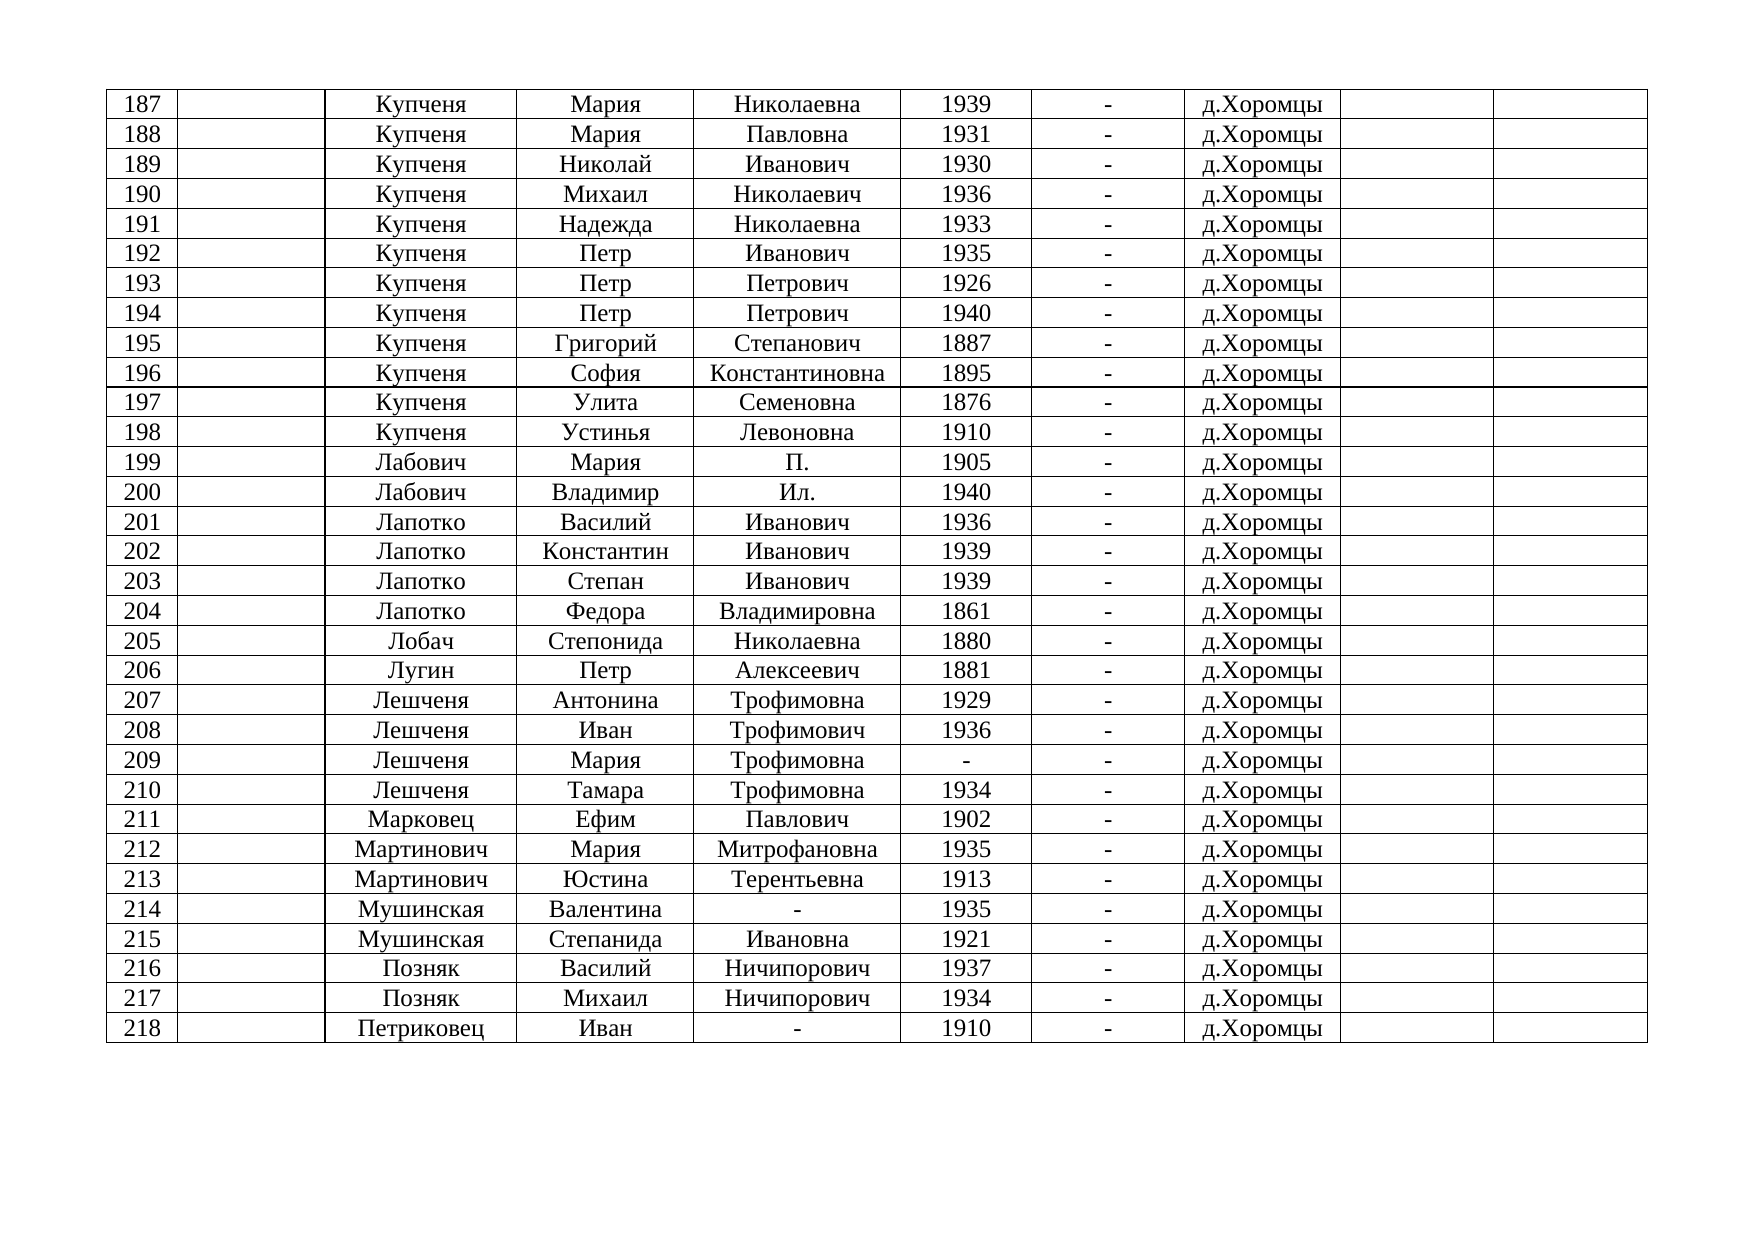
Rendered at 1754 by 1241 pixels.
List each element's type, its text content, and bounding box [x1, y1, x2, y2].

table_cell д.Хоромцы [1185, 119, 1340, 148]
table_cell д.Хоромцы [1185, 90, 1340, 118]
table_cell 1861 [901, 596, 1031, 625]
table_cell д.Хоромцы [1185, 149, 1340, 178]
table_cell [178, 477, 324, 506]
table_cell [1341, 983, 1493, 1012]
table_cell д.Хоромцы [1185, 417, 1340, 446]
table_cell [1341, 477, 1493, 506]
table_cell Петр [517, 239, 693, 267]
table_cell [1341, 358, 1493, 386]
table_cell Николаевич [694, 179, 900, 208]
table_cell [1341, 417, 1493, 446]
table_cell [178, 388, 324, 416]
table_cell [178, 715, 324, 744]
table_cell [1341, 239, 1493, 267]
table_cell 1881 [901, 656, 1031, 684]
table_cell д.Хоромцы [1185, 775, 1340, 803]
table_cell Купченя [326, 119, 516, 148]
table_cell Трофимовна [694, 745, 900, 774]
table_cell 1931 [901, 119, 1031, 148]
table_cell [1341, 656, 1493, 684]
table_cell Степанида [517, 924, 693, 952]
table_cell [1494, 745, 1647, 774]
table_cell Григорий [517, 328, 693, 357]
table_cell Купченя [326, 239, 516, 267]
table_cell [178, 268, 324, 297]
table_cell Петр [517, 268, 693, 297]
table_cell Лешченя [326, 745, 516, 774]
table_cell - [901, 745, 1031, 774]
table_cell [1341, 834, 1493, 863]
table_cell Купченя [326, 358, 516, 386]
table_cell Петрович [694, 298, 900, 327]
table_cell [1494, 328, 1647, 357]
table_cell [1341, 626, 1493, 654]
table_cell д.Хоромцы [1185, 924, 1340, 952]
table_cell - [1032, 149, 1184, 178]
table_cell Трофимовна [694, 775, 900, 803]
table_cell 209 [107, 745, 177, 774]
table_cell 204 [107, 596, 177, 625]
table_cell Иван [517, 715, 693, 744]
table_cell [178, 864, 324, 893]
table_cell - [1032, 328, 1184, 357]
table_cell [178, 358, 324, 386]
table_cell Мария [517, 834, 693, 863]
table_cell 214 [107, 894, 177, 923]
table_cell Купченя [326, 417, 516, 446]
table_cell [1341, 328, 1493, 357]
table_cell 1930 [901, 149, 1031, 178]
table_cell д.Хоромцы [1185, 358, 1340, 386]
table_cell 1895 [901, 358, 1031, 386]
table_cell Позняк [326, 954, 516, 982]
table_cell [1341, 775, 1493, 803]
table_cell Николаевна [694, 209, 900, 237]
table_cell [1494, 924, 1647, 952]
table_cell [1494, 983, 1647, 1012]
table_cell [1341, 864, 1493, 893]
table_cell - [1032, 477, 1184, 506]
table_cell [178, 685, 324, 714]
table_cell Лапотко [326, 596, 516, 625]
table_cell Николаевна [694, 90, 900, 118]
table_cell [178, 924, 324, 952]
table_cell 206 [107, 656, 177, 684]
table_cell Степонида [517, 626, 693, 654]
table_cell Лабович [326, 447, 516, 476]
table_cell [1341, 745, 1493, 774]
table_cell д.Хоромцы [1185, 715, 1340, 744]
table_cell 1936 [901, 507, 1031, 535]
table_cell Николаевна [694, 626, 900, 654]
table_cell - [1032, 119, 1184, 148]
table_cell Устинья [517, 417, 693, 446]
table_cell Лобач [326, 626, 516, 654]
table_cell [1494, 239, 1647, 267]
table_cell Петриковец [326, 1013, 516, 1042]
table_cell [1341, 894, 1493, 923]
table_cell [178, 298, 324, 327]
table_cell д.Хоромцы [1185, 834, 1340, 863]
table_cell 194 [107, 298, 177, 327]
table_cell - [694, 894, 900, 923]
table_cell 213 [107, 864, 177, 893]
table_cell - [1032, 209, 1184, 237]
table_cell [1494, 656, 1647, 684]
table_cell [1494, 268, 1647, 297]
table_cell - [1032, 447, 1184, 476]
table_cell д.Хоромцы [1185, 656, 1340, 684]
table_cell Иванович [694, 507, 900, 535]
table_cell [178, 209, 324, 237]
table_cell 1905 [901, 447, 1031, 476]
table_cell Константин [517, 536, 693, 565]
table_cell д.Хоромцы [1185, 864, 1340, 893]
table_cell д.Хоромцы [1185, 745, 1340, 774]
table_cell 1939 [901, 536, 1031, 565]
table_cell [1494, 954, 1647, 982]
table_cell [1494, 417, 1647, 446]
table_cell [178, 834, 324, 863]
table_cell Иванович [694, 149, 900, 178]
table_cell - [1032, 983, 1184, 1012]
table_cell д.Хоромцы [1185, 685, 1340, 714]
table_cell Ил. [694, 477, 900, 506]
table_cell Степанович [694, 328, 900, 357]
table_cell [178, 626, 324, 654]
table_cell д.Хоромцы [1185, 983, 1340, 1012]
table_cell Михаил [517, 179, 693, 208]
table_cell [1494, 388, 1647, 416]
table_cell - [1032, 834, 1184, 863]
table_cell 1910 [901, 1013, 1031, 1042]
table_cell 1921 [901, 924, 1031, 952]
table_cell д.Хоромцы [1185, 536, 1340, 565]
table_cell 197 [107, 388, 177, 416]
table_cell Владимир [517, 477, 693, 506]
table_cell Лапотко [326, 566, 516, 595]
table_cell 1939 [901, 566, 1031, 595]
table_cell Купченя [326, 298, 516, 327]
table_cell [1341, 1013, 1493, 1042]
table_cell Иванович [694, 566, 900, 595]
table_cell д.Хоромцы [1185, 298, 1340, 327]
table_cell д.Хоромцы [1185, 447, 1340, 476]
table_cell [1341, 447, 1493, 476]
table_cell 195 [107, 328, 177, 357]
table_cell Мартинович [326, 864, 516, 893]
table_cell Валентина [517, 894, 693, 923]
table_cell 1887 [901, 328, 1031, 357]
table_cell Ничипорович [694, 954, 900, 982]
table_cell Ничипорович [694, 983, 900, 1012]
table_cell [1341, 924, 1493, 952]
table_cell 1876 [901, 388, 1031, 416]
table_cell Мартинович [326, 834, 516, 863]
table_cell Ефим [517, 805, 693, 833]
table_cell Мушинская [326, 924, 516, 952]
table_cell - [1032, 268, 1184, 297]
table_cell Купченя [326, 328, 516, 357]
table_cell Михаил [517, 983, 693, 1012]
table_cell - [1032, 298, 1184, 327]
table_cell Купченя [326, 268, 516, 297]
table_cell [1494, 715, 1647, 744]
table_cell - [1032, 566, 1184, 595]
table_cell Василий [517, 954, 693, 982]
table_cell д.Хоромцы [1185, 566, 1340, 595]
table_cell 191 [107, 209, 177, 237]
table_cell Мария [517, 119, 693, 148]
table_cell - [1032, 775, 1184, 803]
table_cell д.Хоромцы [1185, 626, 1340, 654]
table_cell Позняк [326, 983, 516, 1012]
table_cell Надежда [517, 209, 693, 237]
table_cell Мария [517, 745, 693, 774]
table_cell [178, 954, 324, 982]
table_cell Василий [517, 507, 693, 535]
table_cell 1929 [901, 685, 1031, 714]
table_cell [1494, 864, 1647, 893]
table_cell Юстина [517, 864, 693, 893]
table_cell Павловна [694, 119, 900, 148]
table_cell - [694, 1013, 900, 1042]
table_cell [1341, 209, 1493, 237]
table_cell 1939 [901, 90, 1031, 118]
table_cell [178, 745, 324, 774]
table_cell - [1032, 656, 1184, 684]
table_cell [1494, 90, 1647, 118]
table_cell Петрович [694, 268, 900, 297]
table_cell 208 [107, 715, 177, 744]
table_cell - [1032, 239, 1184, 267]
table_cell [1341, 536, 1493, 565]
table_cell Иван [517, 1013, 693, 1042]
table_cell [1494, 149, 1647, 178]
table_cell 1940 [901, 477, 1031, 506]
table_cell [178, 536, 324, 565]
table_cell 215 [107, 924, 177, 952]
table_cell 199 [107, 447, 177, 476]
table_cell 193 [107, 268, 177, 297]
table_cell 1880 [901, 626, 1031, 654]
table_cell - [1032, 179, 1184, 208]
table_cell Купченя [326, 209, 516, 237]
table_cell Мария [517, 90, 693, 118]
table_cell 207 [107, 685, 177, 714]
table_cell [1494, 894, 1647, 923]
table_cell [1341, 805, 1493, 833]
table_cell Павлович [694, 805, 900, 833]
table_cell д.Хоромцы [1185, 954, 1340, 982]
table_cell 190 [107, 179, 177, 208]
table_cell [178, 983, 324, 1012]
table_cell [1494, 834, 1647, 863]
table_cell Мушинская [326, 894, 516, 923]
table_cell - [1032, 536, 1184, 565]
table_cell Трофимович [694, 715, 900, 744]
table_cell Купченя [326, 388, 516, 416]
table_cell Улита [517, 388, 693, 416]
table_cell Федора [517, 596, 693, 625]
table_cell [1341, 954, 1493, 982]
table_cell д.Хоромцы [1185, 388, 1340, 416]
table_cell д.Хоромцы [1185, 805, 1340, 833]
table_cell Иванович [694, 536, 900, 565]
table_cell Купченя [326, 179, 516, 208]
table_cell Терентьевна [694, 864, 900, 893]
table_cell [1494, 775, 1647, 803]
table_cell [1494, 358, 1647, 386]
table_cell [178, 656, 324, 684]
table_cell София [517, 358, 693, 386]
table_cell Петр [517, 298, 693, 327]
table_cell 205 [107, 626, 177, 654]
table_cell [1494, 477, 1647, 506]
table_cell [1494, 447, 1647, 476]
table_cell Мария [517, 447, 693, 476]
table_cell Владимировна [694, 596, 900, 625]
table_cell - [1032, 596, 1184, 625]
table_cell Лешченя [326, 685, 516, 714]
table_cell 216 [107, 954, 177, 982]
table_cell [1494, 805, 1647, 833]
table_cell Левоновна [694, 417, 900, 446]
table_cell 1935 [901, 239, 1031, 267]
table_cell Тамара [517, 775, 693, 803]
table_cell д.Хоромцы [1185, 209, 1340, 237]
table_cell [178, 417, 324, 446]
table_cell - [1032, 388, 1184, 416]
table_cell [1494, 566, 1647, 595]
table_cell Марковец [326, 805, 516, 833]
table_cell Алексеевич [694, 656, 900, 684]
table_cell [1494, 179, 1647, 208]
table_cell Семеновна [694, 388, 900, 416]
table_cell 187 [107, 90, 177, 118]
table_cell [1341, 298, 1493, 327]
table_cell 189 [107, 149, 177, 178]
table_cell [1494, 507, 1647, 535]
table_cell - [1032, 685, 1184, 714]
table_cell [178, 239, 324, 267]
table_cell - [1032, 417, 1184, 446]
table_cell [1341, 119, 1493, 148]
table_cell [1494, 298, 1647, 327]
table_cell Петр [517, 656, 693, 684]
table_cell [178, 596, 324, 625]
table_cell Иванович [694, 239, 900, 267]
table_cell [178, 507, 324, 535]
table_cell [178, 119, 324, 148]
table_cell - [1032, 358, 1184, 386]
table_cell [178, 566, 324, 595]
table_cell 1936 [901, 715, 1031, 744]
table_cell 200 [107, 477, 177, 506]
table_cell 211 [107, 805, 177, 833]
table_cell - [1032, 954, 1184, 982]
table_cell Лугин [326, 656, 516, 684]
table_cell [1341, 685, 1493, 714]
table_cell 217 [107, 983, 177, 1012]
table_cell [1494, 1013, 1647, 1042]
table_cell 1937 [901, 954, 1031, 982]
table_cell - [1032, 805, 1184, 833]
table_cell [1341, 90, 1493, 118]
table_cell Купченя [326, 90, 516, 118]
table_cell Антонина [517, 685, 693, 714]
table_cell д.Хоромцы [1185, 596, 1340, 625]
table_cell д.Хоромцы [1185, 328, 1340, 357]
table_cell 1935 [901, 834, 1031, 863]
table_cell - [1032, 894, 1184, 923]
table_cell д.Хоромцы [1185, 507, 1340, 535]
table_cell 1933 [901, 209, 1031, 237]
table_cell д.Хоромцы [1185, 268, 1340, 297]
table_cell 1910 [901, 417, 1031, 446]
table_cell [178, 894, 324, 923]
table_cell [1341, 149, 1493, 178]
table_cell 1913 [901, 864, 1031, 893]
table_cell 201 [107, 507, 177, 535]
table_cell 202 [107, 536, 177, 565]
table_cell 203 [107, 566, 177, 595]
table_cell Николай [517, 149, 693, 178]
table_cell Степан [517, 566, 693, 595]
table_cell Лешченя [326, 775, 516, 803]
table_cell [178, 1013, 324, 1042]
table_cell - [1032, 1013, 1184, 1042]
table_cell 1926 [901, 268, 1031, 297]
table_cell [178, 328, 324, 357]
table_cell 188 [107, 119, 177, 148]
table_cell [1341, 179, 1493, 208]
table_cell Константиновна [694, 358, 900, 386]
table_cell [1494, 209, 1647, 237]
table_cell [1341, 596, 1493, 625]
table_cell [1341, 715, 1493, 744]
table_cell [1341, 507, 1493, 535]
table_cell Лапотко [326, 507, 516, 535]
table_cell [1341, 566, 1493, 595]
table_cell [1341, 388, 1493, 416]
table_cell - [1032, 745, 1184, 774]
table_cell [1494, 626, 1647, 654]
table_cell [1494, 119, 1647, 148]
table_cell 1934 [901, 983, 1031, 1012]
table_cell [178, 805, 324, 833]
table_cell [1494, 596, 1647, 625]
table_cell - [1032, 715, 1184, 744]
table_cell Трофимовна [694, 685, 900, 714]
table_cell П. [694, 447, 900, 476]
table_cell [1494, 685, 1647, 714]
table_cell 1940 [901, 298, 1031, 327]
table_cell д.Хоромцы [1185, 239, 1340, 267]
table_cell - [1032, 626, 1184, 654]
table_cell [178, 149, 324, 178]
table_cell 212 [107, 834, 177, 863]
table_cell - [1032, 924, 1184, 952]
table_cell [178, 179, 324, 208]
table_cell 1902 [901, 805, 1031, 833]
table_cell 1936 [901, 179, 1031, 208]
table_cell Лабович [326, 477, 516, 506]
table_cell 210 [107, 775, 177, 803]
table_cell 198 [107, 417, 177, 446]
table_cell Купченя [326, 149, 516, 178]
table_cell д.Хоромцы [1185, 894, 1340, 923]
table_cell Лапотко [326, 536, 516, 565]
table_cell Митрофановна [694, 834, 900, 863]
table_cell [178, 775, 324, 803]
table_cell 1934 [901, 775, 1031, 803]
table_cell - [1032, 90, 1184, 118]
table_cell [178, 90, 324, 118]
table_cell 196 [107, 358, 177, 386]
table_cell 218 [107, 1013, 177, 1042]
table_cell 1935 [901, 894, 1031, 923]
table_cell д.Хоромцы [1185, 1013, 1340, 1042]
table_cell [1341, 268, 1493, 297]
table_cell [1494, 536, 1647, 565]
table_cell д.Хоромцы [1185, 179, 1340, 208]
table_cell - [1032, 507, 1184, 535]
table_cell д.Хоромцы [1185, 477, 1340, 506]
table_cell - [1032, 864, 1184, 893]
table_cell [178, 447, 324, 476]
table_cell Ивановна [694, 924, 900, 952]
table_cell Лешченя [326, 715, 516, 744]
table_cell 192 [107, 239, 177, 267]
